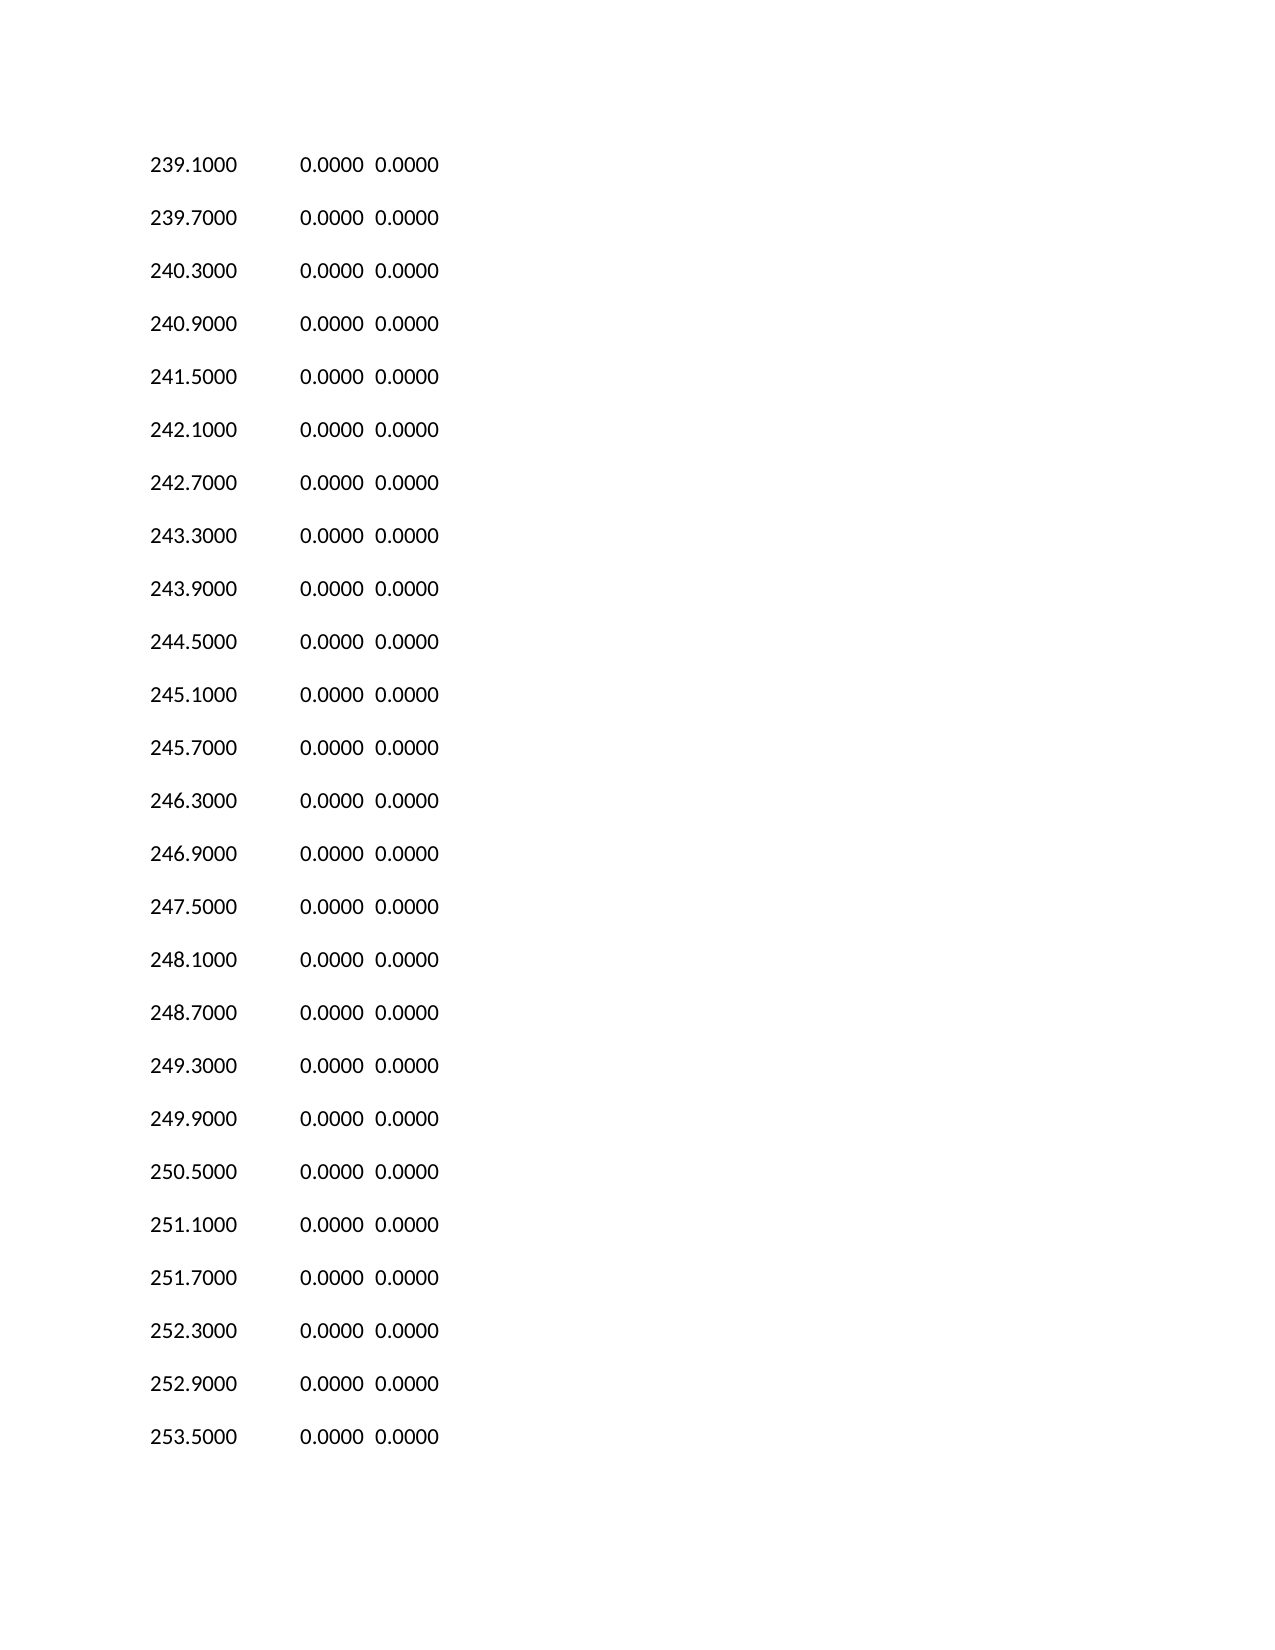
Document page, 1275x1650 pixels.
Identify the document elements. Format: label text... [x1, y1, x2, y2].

text 246.9000 0.0000 0.0000 [150, 839, 1125, 867]
text 243.3000 0.0000 0.0000 [150, 521, 1125, 549]
text 246.3000 0.0000 0.0000 [150, 786, 1125, 814]
text 242.1000 0.0000 0.0000 [150, 415, 1125, 443]
text 249.9000 0.0000 0.0000 [150, 1104, 1125, 1132]
text 240.9000 0.0000 0.0000 [150, 309, 1125, 337]
text 249.3000 0.0000 0.0000 [150, 1051, 1125, 1079]
text 252.3000 0.0000 0.0000 [150, 1316, 1125, 1344]
text 248.7000 0.0000 0.0000 [150, 998, 1125, 1026]
text 251.1000 0.0000 0.0000 [150, 1210, 1125, 1238]
text 252.9000 0.0000 0.0000 [150, 1369, 1125, 1397]
text 253.5000 0.0000 0.0000 [150, 1422, 1125, 1451]
text 248.1000 0.0000 0.0000 [150, 945, 1125, 973]
text 243.9000 0.0000 0.0000 [150, 574, 1125, 602]
text 239.7000 0.0000 0.0000 [150, 203, 1125, 231]
text 247.5000 0.0000 0.0000 [150, 892, 1125, 920]
text 242.7000 0.0000 0.0000 [150, 468, 1125, 496]
text 239.1000 0.0000 0.0000 [150, 150, 1125, 178]
text 245.7000 0.0000 0.0000 [150, 733, 1125, 761]
text 251.7000 0.0000 0.0000 [150, 1263, 1125, 1291]
text 241.5000 0.0000 0.0000 [150, 362, 1125, 390]
text 240.3000 0.0000 0.0000 [150, 256, 1125, 284]
text 250.5000 0.0000 0.0000 [150, 1157, 1125, 1185]
text 245.1000 0.0000 0.0000 [150, 680, 1125, 708]
text 244.5000 0.0000 0.0000 [150, 627, 1125, 655]
